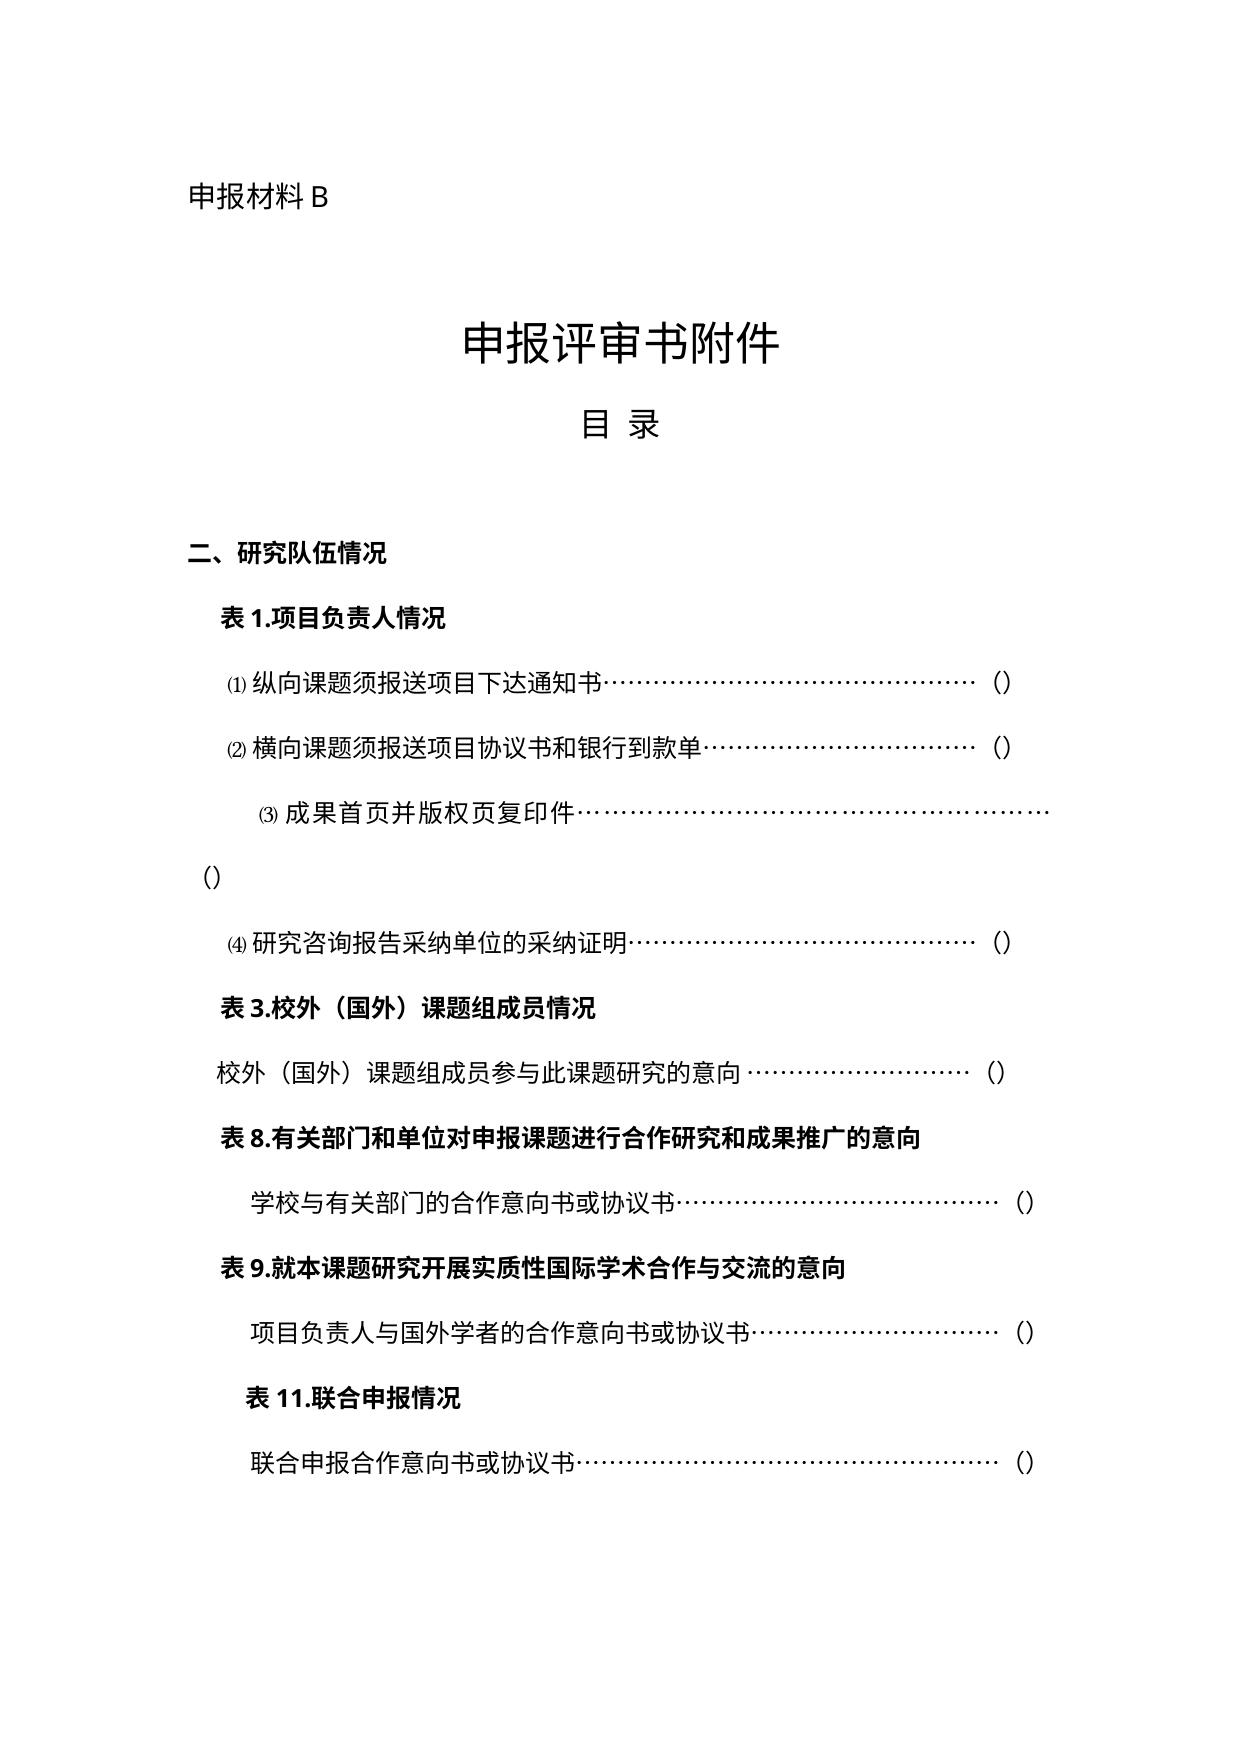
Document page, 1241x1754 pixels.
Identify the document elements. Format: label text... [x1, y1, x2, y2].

text 校外（国外）课题组成员参与此课题研究的意向 ………………………（） [187, 1039, 1053, 1104]
text 学校与有关部门的合作意向书或协议书…………………………………（） [187, 1169, 1053, 1234]
text 表8.有关部门和单位对申报课题进行合作研究和成果推广的意向 [187, 1104, 1053, 1169]
text 目 录 [187, 389, 1053, 454]
text 申报材料B [187, 162, 1053, 227]
text 申报评审书附件 [187, 292, 1053, 389]
text 表3.校外（国外）课题组成员情况 [187, 974, 1053, 1039]
text ⑶成果首页并版权页复印件………………………………………………（） [187, 779, 1053, 909]
text 表9.就本课题研究开展实质性国际学术合作与交流的意向 [187, 1234, 1053, 1299]
text 联合申报合作意向书或协议书……………………………………………（） [187, 1429, 1053, 1494]
text 二、研究队伍情况 [187, 519, 1053, 584]
text 表11.联合申报情况 [187, 1364, 1053, 1429]
text ⑵横向课题须报送项目协议书和银行到款单……………………………（） [187, 714, 1053, 779]
text ⑷研究咨询报告采纳单位的采纳证明……………………………………（） [187, 909, 1053, 974]
text 项目负责人与国外学者的合作意向书或协议书…………………………（） [187, 1299, 1053, 1364]
text 表1.项目负责人情况 [187, 584, 1053, 649]
text ⑴纵向课题须报送项目下达通知书………………………………………（） [187, 649, 1053, 714]
